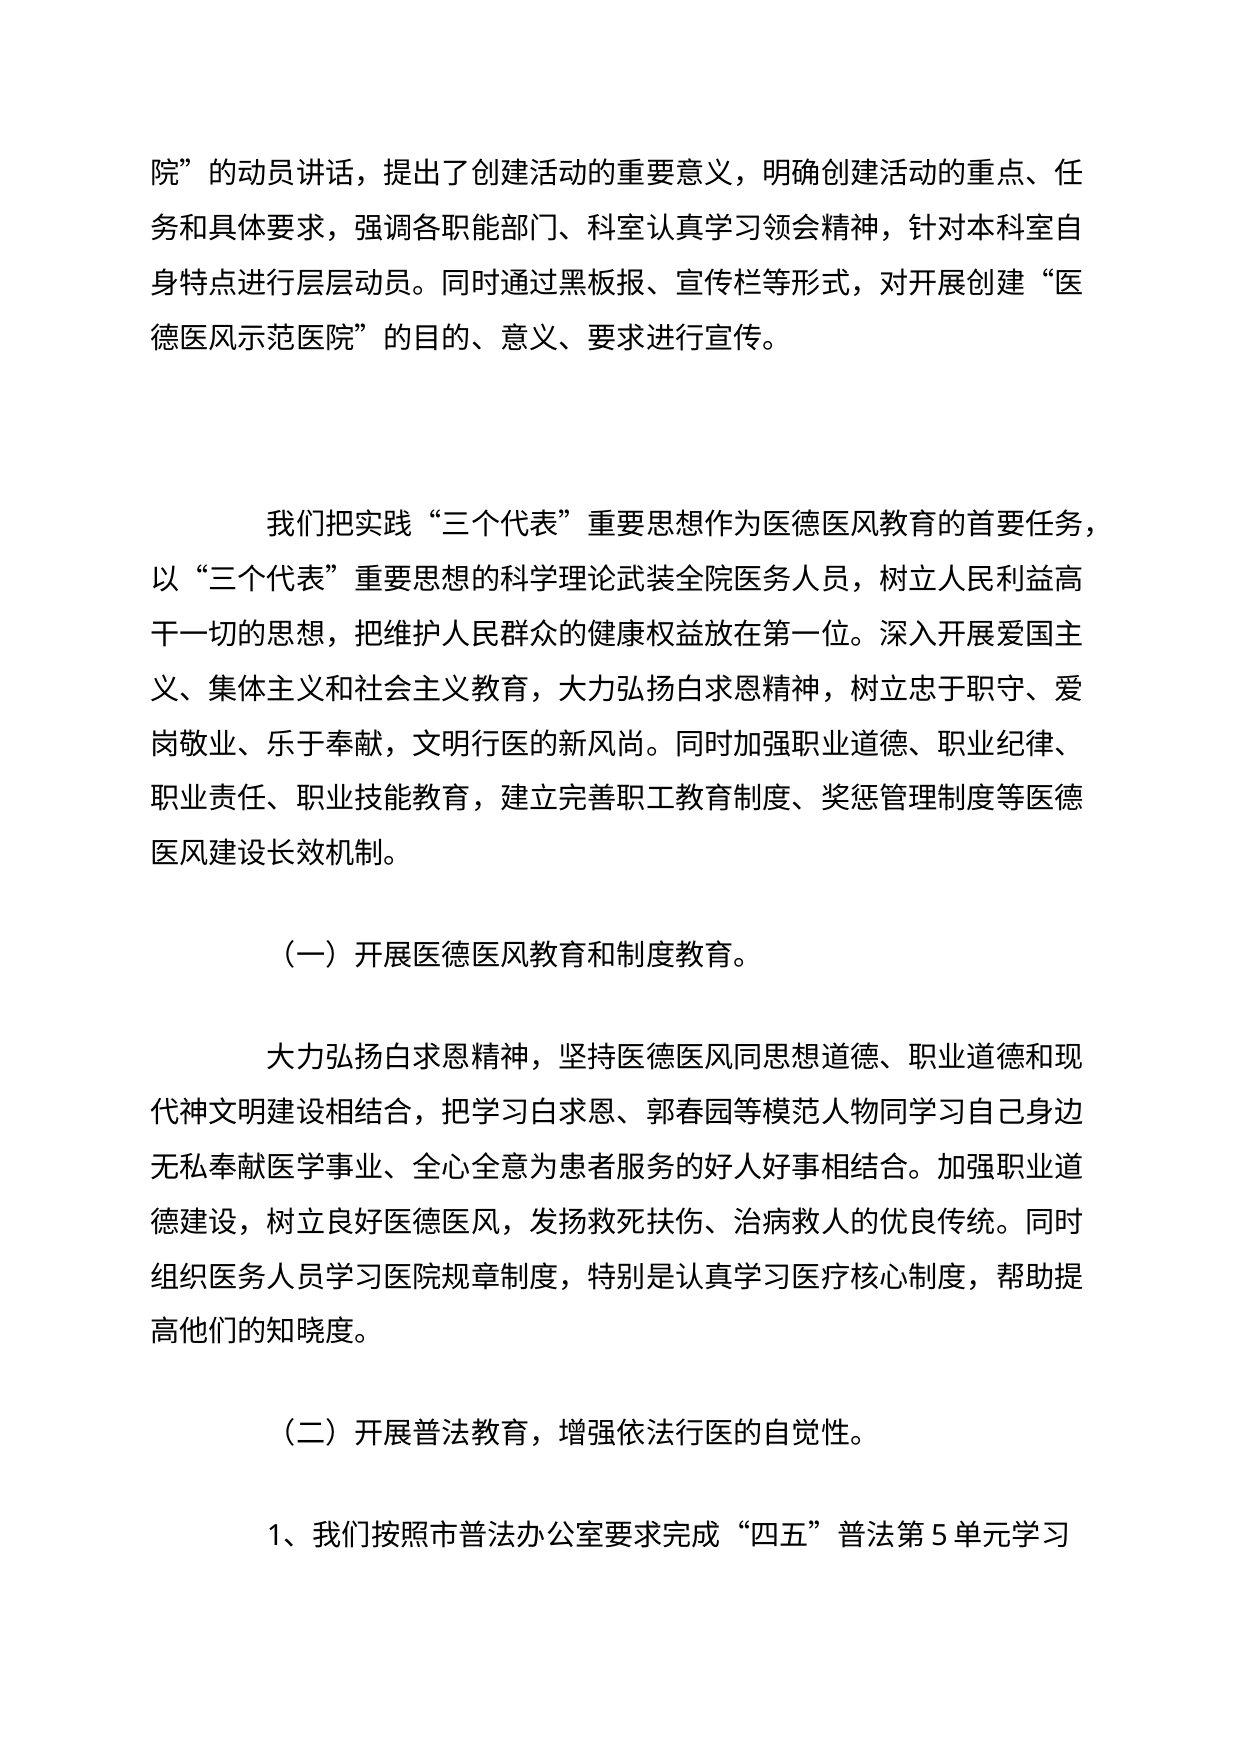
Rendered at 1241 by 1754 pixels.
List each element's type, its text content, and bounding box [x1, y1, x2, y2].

text 我们把实践“三个代表”重要思想作为医德医风教育的首要任务，以“三个代表”重要思想的科学理论武装全院医务人员，树立人民利益高干一切的思想，把维护人民群众的健康权益放在第一位。深入开展爱国主义、集体主义和社会主义教育，大力弘扬白求恩精神，树立忠于职守、爱岗敬业、乐于奉献，文明行医的新风尚。同时加强职业道德、职业纪律、职业责任、职业技能教育，建立完善职工教育制度、奖惩管理制度等医德医风建设长效机制。 [150, 501, 1090, 872]
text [150, 1512, 1090, 1554]
text （一）开展医德医风教育和制度教育。 [150, 932, 1090, 974]
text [150, 150, 1090, 357]
text 大力弘扬白求恩精神，坚持医德医风同思想道德、职业道德和现代神文明建设相结合，把学习白求恩、郭春园等模范人物同学习自己身边无私奉献医学事业、全心全意为患者服务的好人好事相结合。加强职业道德建设，树立良好医德医风，发扬救死扶伤、治病救人的优良传统。同时组织医务人员学习医院规章制度，特别是认真学习医疗核心制度，帮助提高他们的知晓度。 [150, 1033, 1090, 1350]
text （二）开展普法教育，增强依法行医的自觉性。 [150, 1410, 1090, 1452]
